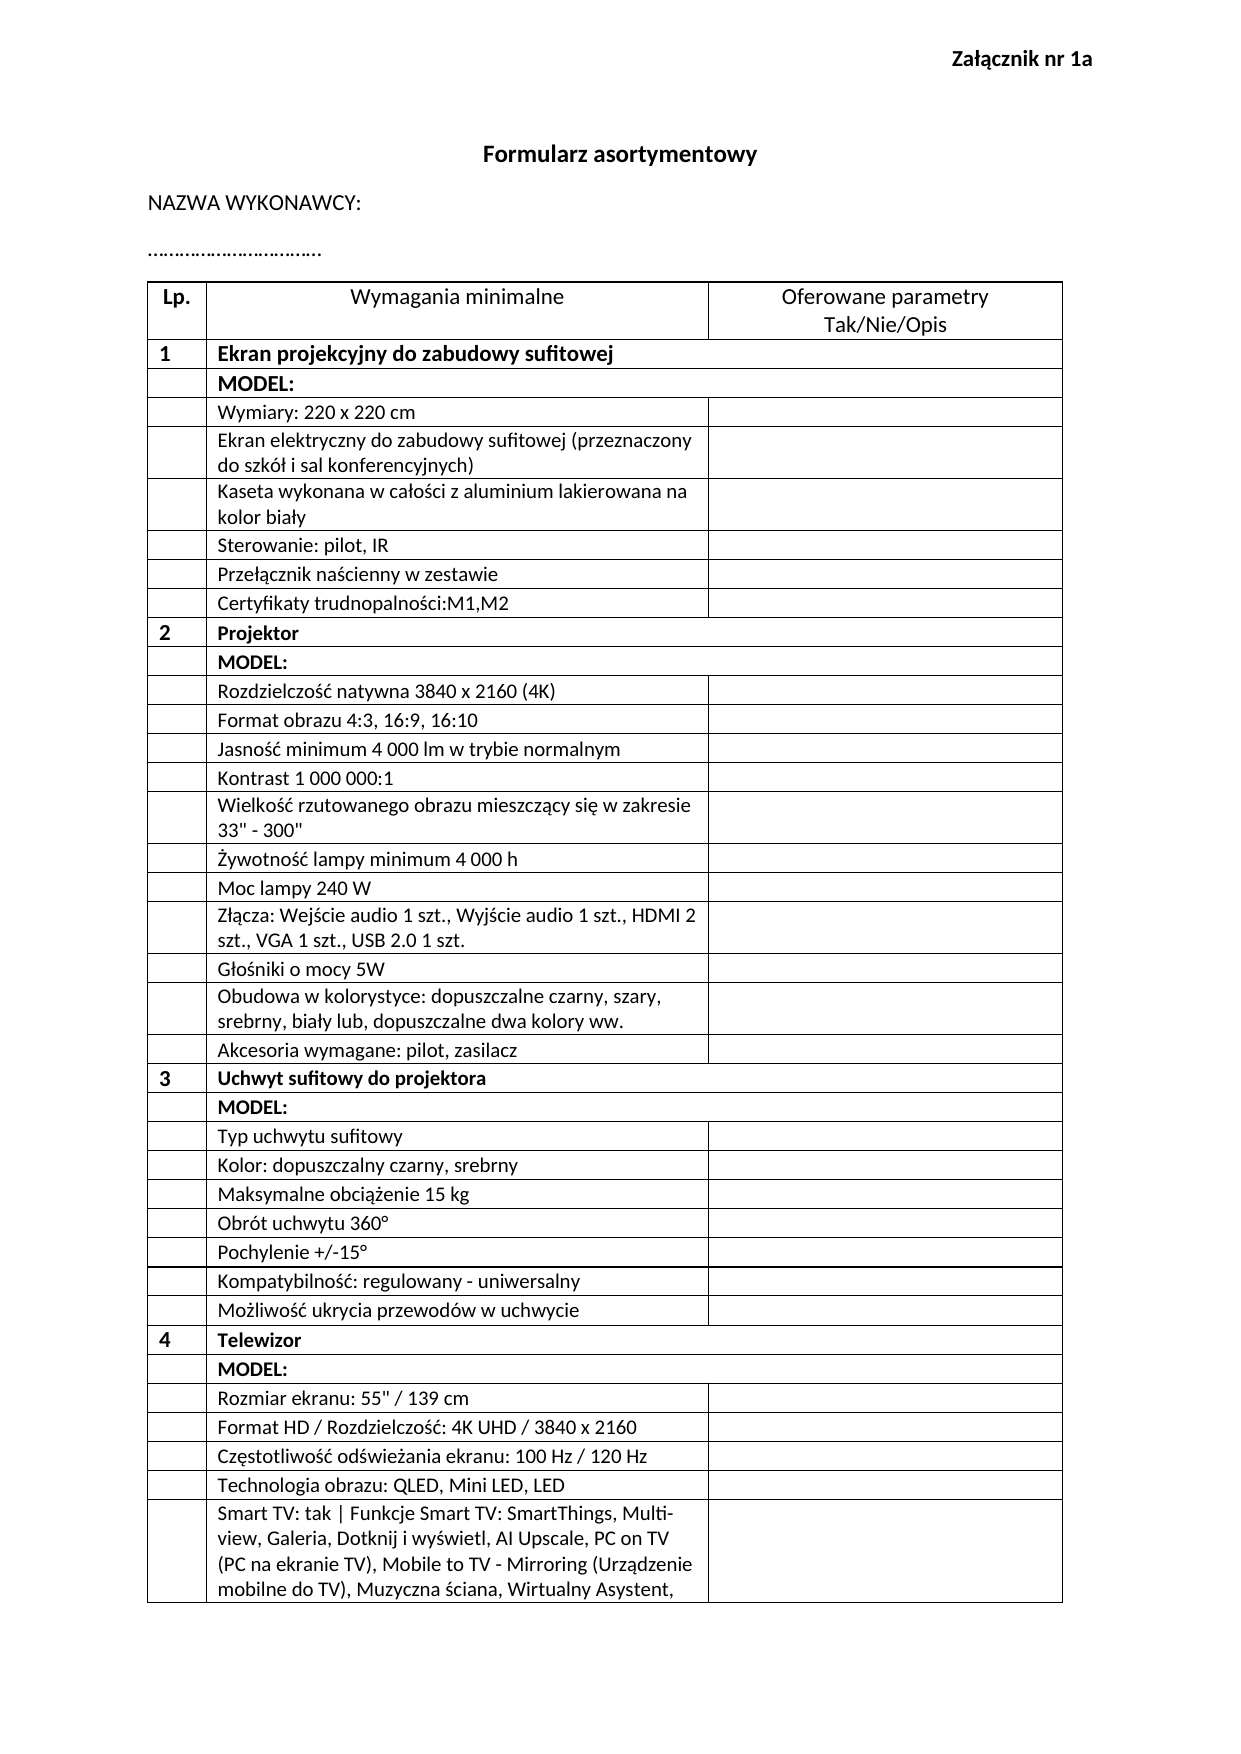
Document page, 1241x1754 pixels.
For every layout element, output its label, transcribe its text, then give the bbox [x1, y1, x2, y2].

table_cell [709, 1238, 1062, 1266]
table_cell Ekran elektryczny do zabudowy sufitowej (przeznaczony do szkół i sal konferencyjnych) [207, 427, 708, 478]
table_cell Rozmiar ekranu: 55" / 139 cm [207, 1384, 708, 1412]
table_header Oferowane parametry Tak/Nie/Opis [709, 283, 1062, 338]
table_cell [148, 427, 206, 478]
table_cell [709, 1296, 1062, 1324]
table_cell 4 [148, 1326, 206, 1353]
table_cell [709, 560, 1062, 588]
table_cell Uchwyt sufitowy do projektora [207, 1064, 1062, 1092]
table_cell [148, 734, 206, 762]
table_cell [148, 398, 206, 426]
table_cell Złącza: Wejście audio 1 szt., Wyjście audio 1 szt., HDMI 2 szt., VGA 1 szt., USB 2.0 1 szt. [207, 902, 708, 953]
table_cell Wymiary: 220 x 220 cm [207, 398, 708, 426]
table_cell [148, 479, 206, 529]
table_cell [709, 792, 1062, 843]
table_cell [148, 954, 206, 982]
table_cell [207, 1500, 708, 1602]
table_cell Format HD / Rozdzielczość: 4K UHD / 3840 x 2160 [207, 1413, 708, 1441]
table_cell Żywotność lampy minimum 4 000 h [207, 844, 708, 872]
table_header Lp. [148, 283, 206, 338]
table_cell Przełącznik naścienny w zestawie [207, 560, 708, 588]
table_cell [709, 1471, 1062, 1499]
table_cell [148, 1238, 206, 1266]
table_cell [709, 1384, 1062, 1412]
text Formularz asortymentowy [148, 138, 1093, 169]
table_cell [709, 398, 1062, 426]
table_cell [148, 1384, 206, 1412]
table_cell [148, 792, 206, 843]
table_cell Możliwość ukrycia przewodów w uchwycie [207, 1296, 708, 1324]
table_cell 1 [148, 340, 206, 368]
table_cell 3 [148, 1064, 206, 1092]
table_cell [148, 844, 206, 872]
table_cell Certyfikaty trudnopalności:M1,M2 [207, 589, 708, 617]
table_cell MODEL: [207, 369, 1062, 397]
table_cell [709, 1122, 1062, 1150]
table_cell [148, 873, 206, 901]
table_cell [709, 676, 1062, 704]
table_cell Telewizor [207, 1326, 1062, 1353]
table_cell [709, 763, 1062, 791]
text NAZWA WYKONAWCY: [148, 188, 1093, 216]
table_cell Częstotliwość odświeżania ekranu: 100 Hz / 120 Hz [207, 1442, 708, 1470]
table_cell [148, 1442, 206, 1470]
table_cell [148, 902, 206, 953]
table_cell [709, 1035, 1062, 1063]
table_cell MODEL: [207, 1355, 1062, 1383]
table_cell [148, 531, 206, 558]
table_cell Format obrazu 4:3, 16:9, 16:10 [207, 705, 708, 733]
table_cell Pochylenie +/-15° [207, 1238, 708, 1266]
table_header Wymagania minimalne [207, 283, 708, 338]
table_cell [148, 676, 206, 704]
table_cell [148, 1471, 206, 1499]
table_cell [709, 873, 1062, 901]
table_cell [709, 531, 1062, 558]
table_cell [148, 1413, 206, 1441]
table_cell [148, 647, 206, 675]
table_cell [709, 902, 1062, 953]
table_cell MODEL: [207, 1093, 1062, 1121]
table_cell [709, 954, 1062, 982]
table_cell [148, 1151, 206, 1179]
table_cell [148, 1268, 206, 1295]
table_cell [709, 1180, 1062, 1208]
table_cell [709, 427, 1062, 478]
table_cell [709, 1413, 1062, 1441]
table_cell [148, 983, 206, 1034]
text Załącznik nr 1a [148, 44, 1093, 72]
table_cell Kolor: dopuszczalny czarny, srebrny [207, 1151, 708, 1179]
table_cell Kompatybilność: regulowany - uniwersalny [207, 1268, 708, 1295]
table_cell [709, 1151, 1062, 1179]
table_cell [709, 1268, 1062, 1295]
table_cell Projektor [207, 618, 1062, 646]
table_cell Akcesoria wymagane: pilot, zasilacz [207, 1035, 708, 1063]
table_cell [148, 705, 206, 733]
table_cell [148, 1180, 206, 1208]
table_cell [709, 1500, 1062, 1602]
table_cell MODEL: [207, 647, 1062, 675]
table_cell 2 [148, 618, 206, 646]
table_cell [709, 479, 1062, 529]
table_cell [709, 844, 1062, 872]
table_cell [709, 1442, 1062, 1470]
table_cell Typ uchwytu sufitowy [207, 1122, 708, 1150]
table_cell Obudowa w kolorystyce: dopuszczalne czarny, szary, srebrny, biały lub, dopuszczalne dwa kolory ww. [207, 983, 708, 1034]
table_cell [148, 560, 206, 588]
table_cell [148, 1122, 206, 1150]
table_cell Maksymalne obciążenie 15 kg [207, 1180, 708, 1208]
table_cell Technologia obrazu: QLED, Mini LED, LED [207, 1471, 708, 1499]
table_cell [148, 369, 206, 397]
table_cell Ekran projekcyjny do zabudowy sufitowej [207, 340, 1062, 368]
table_cell Rozdzielczość natywna 3840 x 2160 (4K) [207, 676, 708, 704]
table_cell Jasność minimum 4 000 lm w trybie normalnym [207, 734, 708, 762]
table_cell [148, 763, 206, 791]
table_cell [709, 589, 1062, 617]
table_cell [148, 1035, 206, 1063]
table_cell [709, 983, 1062, 1034]
table_cell [148, 1209, 206, 1237]
table_cell [148, 1355, 206, 1383]
table_cell [148, 1500, 206, 1602]
table_cell [148, 1296, 206, 1324]
table_cell Wielkość rzutowanego obrazu mieszczący się w zakresie 33" - 300" [207, 792, 708, 843]
table_cell [709, 1209, 1062, 1237]
text …………………………… [148, 234, 1093, 263]
table_cell [709, 734, 1062, 762]
table_cell [148, 589, 206, 617]
table_cell Głośniki o mocy 5W [207, 954, 708, 982]
table_cell Kaseta wykonana w całości z aluminium lakierowana na kolor biały [207, 479, 708, 529]
table_cell Moc lampy 240 W [207, 873, 708, 901]
table_cell [709, 705, 1062, 733]
table_cell Sterowanie: pilot, IR [207, 531, 708, 558]
table_cell Kontrast 1 000 000:1 [207, 763, 708, 791]
table_cell [148, 1093, 206, 1121]
table_cell Obrót uchwytu 360° [207, 1209, 708, 1237]
